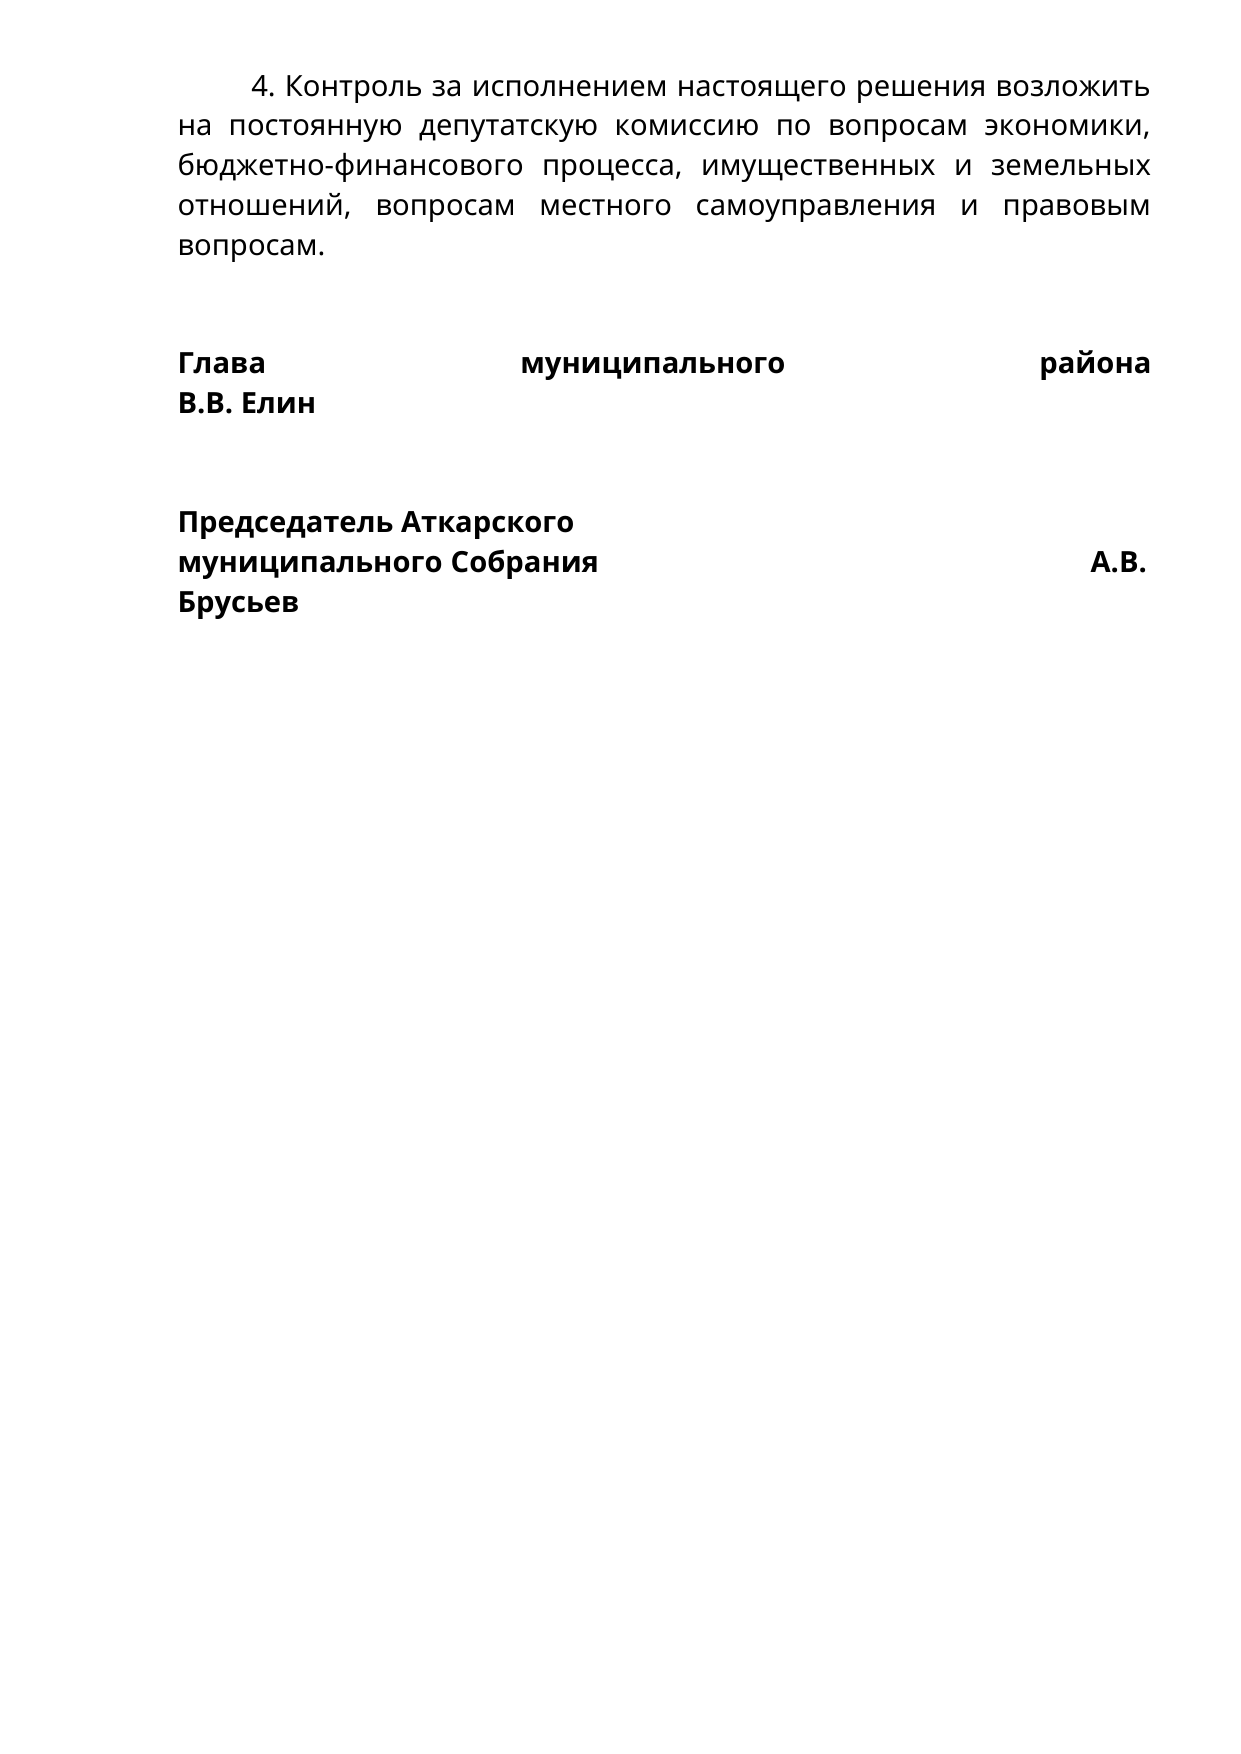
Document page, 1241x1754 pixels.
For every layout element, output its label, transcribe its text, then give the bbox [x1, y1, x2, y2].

text муниципального Собрания А.В. Брусьев [177, 541, 1152, 621]
text Председатель Аткарского [177, 502, 1152, 541]
text 4. Контроль за исполнением настоящего решения возложить на постоянную депутатскую комиссию по вопросам экономики, бюджетно-финансового процесса, имущественных и земельных отношений, вопросам местного самоуправления и правовым вопросам. [177, 65, 1152, 263]
text Глава муниципального района В.В. Елин [177, 343, 1152, 422]
